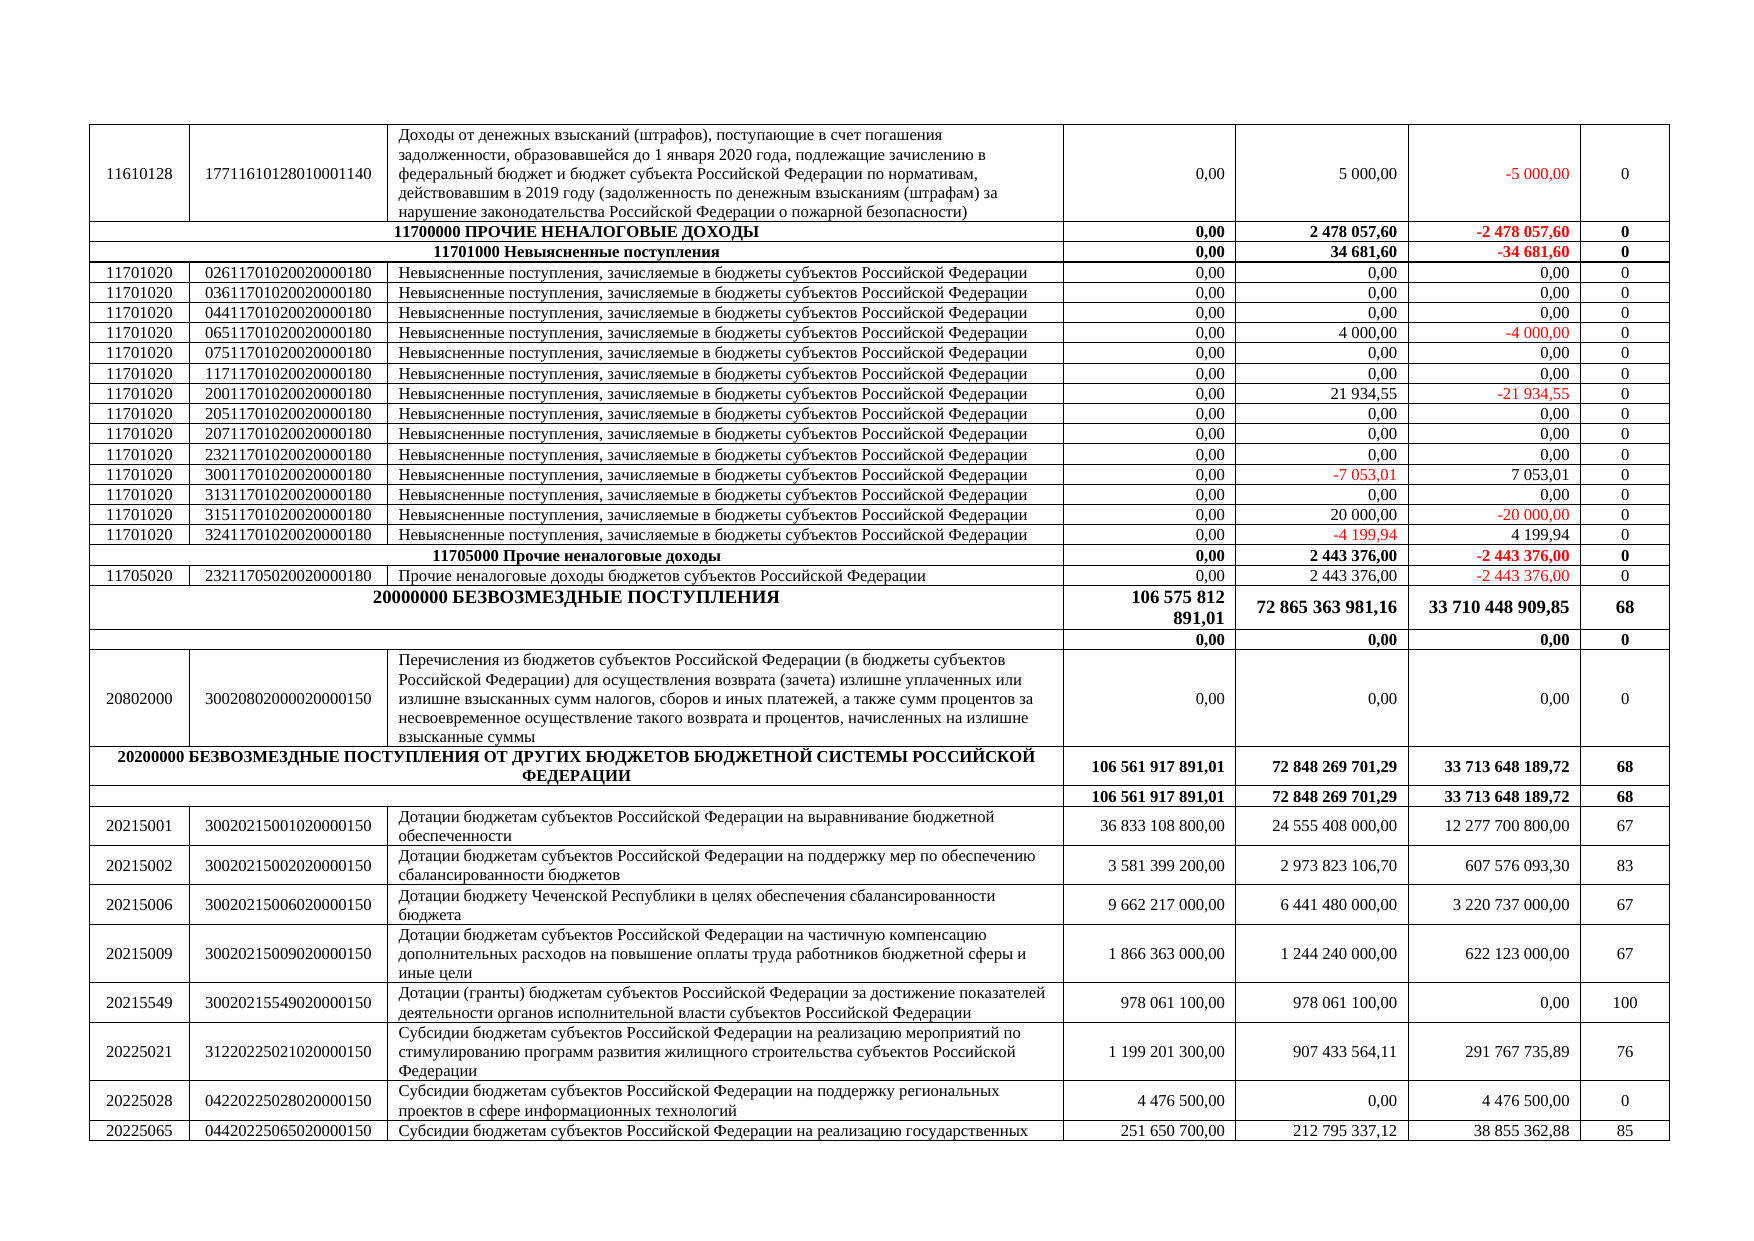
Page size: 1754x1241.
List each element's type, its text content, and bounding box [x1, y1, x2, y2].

table_cell Невыясненные поступления, зачисляемые в бюджеты субъектов Российской Федерации [388, 323, 1063, 342]
table_cell Субсидии бюджетам субъектов Российской Федерации на реализацию мероприятий по стимулированию программ развития жилищного строительства субъектов Российской Федерации [388, 1023, 1063, 1080]
table_cell 0,00 [1064, 384, 1235, 403]
table_cell Невыясненные поступления, зачисляемые в бюджеты субъектов Российской Федерации [388, 525, 1063, 544]
table_cell 68 [1581, 786, 1669, 806]
table_cell 0,00 [1409, 485, 1580, 504]
table_cell 07511701020020000180 [190, 343, 387, 362]
table_cell 20225021 [90, 1023, 189, 1080]
table_cell 72 848 269 701,29 [1236, 747, 1408, 785]
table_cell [388, 1121, 1063, 1140]
table_cell 0,00 [1064, 424, 1235, 443]
table_cell 0 [1581, 1081, 1669, 1119]
table_cell 23211705020020000180 [190, 566, 387, 585]
table_cell 33 713 648 189,72 [1409, 786, 1580, 806]
table_cell 2 443 376,00 [1236, 545, 1408, 564]
table_cell 0 [1581, 283, 1669, 302]
table_cell 0 [1581, 404, 1669, 423]
table_cell 0,00 [1064, 125, 1235, 221]
table_cell 0 [1581, 364, 1669, 383]
table_cell 7 053,01 [1409, 465, 1580, 484]
table_cell 20215009 [90, 925, 189, 982]
table_cell Дотации бюджетам субъектов Российской Федерации на выравнивание бюджетной обеспеченности [388, 807, 1063, 845]
table_cell 11701020 [90, 444, 189, 463]
table_cell [90, 630, 1063, 649]
table_cell 20200000 БЕЗВОЗМЕЗДНЫЕ ПОСТУПЛЕНИЯ ОТ ДРУГИХ БЮДЖЕТОВ БЮДЖЕТНОЙ СИСТЕМЫ РОССИЙСКОЙ ФЕДЕРАЦИИ [90, 747, 1063, 785]
table_cell 11701020 [90, 525, 189, 544]
table_cell -7 053,01 [1236, 465, 1408, 484]
table_cell 11705000 Прочие неналоговые доходы [90, 545, 1063, 564]
table_cell 0,00 [1236, 630, 1408, 649]
table_cell 0,00 [1064, 465, 1235, 484]
table_cell 20225028 [90, 1081, 189, 1119]
table_cell 0 [1581, 424, 1669, 443]
table_cell 34 681,60 [1236, 242, 1408, 261]
table_cell 11701020 [90, 343, 189, 362]
table_cell Дотации бюджету Чеченской Республики в целях обеспечения сбалансированности бюджета [388, 885, 1063, 924]
table_cell 0,00 [1236, 444, 1408, 463]
table_cell 83 [1581, 846, 1669, 884]
table_cell 0,00 [1064, 242, 1235, 261]
table_cell 67 [1581, 807, 1669, 845]
table_cell 106 561 917 891,01 [1064, 786, 1235, 806]
table_cell 11700000 ПРОЧИЕ НЕНАЛОГОВЫЕ ДОХОДЫ [90, 222, 1063, 241]
table_cell Дотации (гранты) бюджетам субъектов Российской Федерации за достижение показателей деятельности органов исполнительной власти субъектов Российской Федерации [388, 983, 1063, 1022]
table_cell 1 244 240 000,00 [1236, 925, 1408, 982]
table_cell Невыясненные поступления, зачисляемые в бюджеты субъектов Российской Федерации [388, 424, 1063, 443]
table_cell Невыясненные поступления, зачисляемые в бюджеты субъектов Российской Федерации [388, 343, 1063, 362]
table_cell 20225065 [90, 1121, 189, 1140]
table_cell 2 443 376,00 [1236, 566, 1408, 585]
table_cell 11701020 [90, 323, 189, 342]
table_cell 85 [1581, 1121, 1669, 1140]
table_cell 0,00 [1236, 364, 1408, 383]
table_cell 0,00 [1064, 404, 1235, 423]
table_cell 907 433 564,11 [1236, 1023, 1408, 1080]
table_cell 0,00 [1236, 485, 1408, 504]
table_cell 0 [1581, 242, 1669, 261]
table_cell 20215001 [90, 807, 189, 845]
table_cell Невыясненные поступления, зачисляемые в бюджеты субъектов Российской Федерации [388, 263, 1063, 282]
table_cell 0,00 [1409, 364, 1580, 383]
table_cell 0,00 [1236, 1081, 1408, 1119]
table_cell 0,00 [1064, 525, 1235, 544]
table_cell 30020215006020000150 [190, 885, 387, 924]
table_cell 12 277 700 800,00 [1409, 807, 1580, 845]
table_cell 100 [1581, 983, 1669, 1022]
table_cell 0,00 [1236, 283, 1408, 302]
table_cell 0 [1581, 650, 1669, 746]
table_cell -34 681,60 [1409, 242, 1580, 261]
table_cell 20802000 [90, 650, 189, 746]
table_cell 0 [1581, 323, 1669, 342]
table_cell 11701020 [90, 283, 189, 302]
table_cell 30020215549020000150 [190, 983, 387, 1022]
table_cell 68 [1581, 586, 1669, 629]
table_cell 31311701020020000180 [190, 485, 387, 504]
table_cell 978 061 100,00 [1236, 983, 1408, 1022]
table_cell Невыясненные поступления, зачисляемые в бюджеты субъектов Российской Федерации [388, 485, 1063, 504]
table_cell 68 [1581, 747, 1669, 785]
table_cell 0,00 [1409, 404, 1580, 423]
table_cell 11711701020020000180 [190, 364, 387, 383]
table_cell -21 934,55 [1409, 384, 1580, 403]
table_cell 20511701020020000180 [190, 404, 387, 423]
table_cell 0 [1581, 125, 1669, 221]
table_cell 23211701020020000180 [190, 444, 387, 463]
table_cell 17711610128010001140 [190, 125, 387, 221]
table_cell -4 199,94 [1236, 525, 1408, 544]
table_cell 0,00 [1064, 364, 1235, 383]
table_cell 0 [1581, 303, 1669, 322]
table_cell -5 000,00 [1409, 125, 1580, 221]
table_cell 11701020 [90, 424, 189, 443]
table_cell 1 866 363 000,00 [1064, 925, 1235, 982]
table_cell 67 [1581, 885, 1669, 924]
table_cell 0,00 [1064, 505, 1235, 524]
table_cell 02611701020020000180 [190, 263, 387, 282]
table_cell 106 561 917 891,01 [1064, 747, 1235, 785]
table_cell 0,00 [1409, 343, 1580, 362]
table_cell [190, 1121, 387, 1140]
table_cell Дотации бюджетам субъектов Российской Федерации на поддержку мер по обеспечению сбалансированности бюджетов [388, 846, 1063, 884]
table_cell 607 576 093,30 [1409, 846, 1580, 884]
table_cell 20711701020020000180 [190, 424, 387, 443]
table_cell 20000000 БЕЗВОЗМЕЗДНЫЕ ПОСТУПЛЕНИЯ [90, 586, 1063, 629]
table_cell 38 855 362,88 [1409, 1121, 1580, 1140]
table_cell 0 [1581, 566, 1669, 585]
table_cell 0 [1581, 263, 1669, 282]
table_cell 0,00 [1236, 303, 1408, 322]
table_cell 11701020 [90, 404, 189, 423]
table_cell 0 [1581, 343, 1669, 362]
table_cell 4 199,94 [1409, 525, 1580, 544]
table_cell 11701020 [90, 263, 189, 282]
table_cell 0 [1581, 505, 1669, 524]
table_cell Невыясненные поступления, зачисляемые в бюджеты субъектов Российской Федерации [388, 444, 1063, 463]
table_cell 0,00 [1409, 424, 1580, 443]
table_cell 0,00 [1064, 444, 1235, 463]
table_cell 0,00 [1064, 630, 1235, 649]
table_cell 76 [1581, 1023, 1669, 1080]
table_cell -2 478 057,60 [1409, 222, 1580, 241]
table_cell 0,00 [1064, 343, 1235, 362]
table_cell 30020215001020000150 [190, 807, 387, 845]
table_cell 30011701020020000180 [190, 465, 387, 484]
table_cell 4 000,00 [1236, 323, 1408, 342]
table_cell 20215002 [90, 846, 189, 884]
table_cell 1 199 201 300,00 [1064, 1023, 1235, 1080]
table_cell 0 [1581, 630, 1669, 649]
table_cell -20 000,00 [1409, 505, 1580, 524]
table_cell Невыясненные поступления, зачисляемые в бюджеты субъектов Российской Федерации [388, 283, 1063, 302]
table_cell 24 555 408 000,00 [1236, 807, 1408, 845]
table_cell 0,00 [1409, 263, 1580, 282]
table_cell 0,00 [1064, 222, 1235, 241]
table_cell 04220225028020000150 [190, 1081, 387, 1119]
table_cell 0,00 [1064, 545, 1235, 564]
table_cell 67 [1581, 925, 1669, 982]
table_cell 0 [1581, 525, 1669, 544]
table_cell 0,00 [1409, 983, 1580, 1022]
table_cell 04411701020020000180 [190, 303, 387, 322]
table_cell 212 795 337,12 [1236, 1121, 1408, 1140]
table_cell Субсидии бюджетам субъектов Российской Федерации на поддержку региональных проектов в сфере информационных технологий [388, 1081, 1063, 1119]
table_cell 251 650 700,00 [1064, 1121, 1235, 1140]
table_cell Невыясненные поступления, зачисляемые в бюджеты субъектов Российской Федерации [388, 384, 1063, 403]
table_cell 4 476 500,00 [1409, 1081, 1580, 1119]
table_cell 0 [1581, 485, 1669, 504]
table_cell 30020802000020000150 [190, 650, 387, 746]
table_cell 0,00 [1236, 650, 1408, 746]
table_cell 0,00 [1236, 263, 1408, 282]
table_cell 11701020 [90, 303, 189, 322]
table_cell -4 000,00 [1409, 323, 1580, 342]
table_cell 2 973 823 106,70 [1236, 846, 1408, 884]
table_cell Перечисления из бюджетов субъектов Российской Федерации (в бюджеты субъектов Российской Федерации) для осуществления возврата (зачета) излишне уплаченных или излишне взысканных сумм налогов, сборов и иных платежей, а также сумм процентов за несвоевременное осуществление такого возврата и процентов, начисленных на излишне взысканные суммы [388, 650, 1063, 746]
table_cell 6 441 480 000,00 [1236, 885, 1408, 924]
table_cell 0 [1581, 384, 1669, 403]
table_cell 0,00 [1236, 424, 1408, 443]
table_cell 11705020 [90, 566, 189, 585]
table_cell 0,00 [1236, 343, 1408, 362]
table_cell 33 710 448 909,85 [1409, 586, 1580, 629]
table_cell 36 833 108 800,00 [1064, 807, 1235, 845]
table_cell 20 000,00 [1236, 505, 1408, 524]
table_cell 0,00 [1409, 650, 1580, 746]
table_cell 20215006 [90, 885, 189, 924]
table_cell 0,00 [1064, 650, 1235, 746]
table_cell 0,00 [1409, 630, 1580, 649]
table_cell 11701000 Невыясненные поступления [90, 242, 1063, 261]
table_cell 978 061 100,00 [1064, 983, 1235, 1022]
table_cell 0,00 [1064, 485, 1235, 504]
table_cell 21 934,55 [1236, 384, 1408, 403]
table_cell 0 [1581, 222, 1669, 241]
table_cell 9 662 217 000,00 [1064, 885, 1235, 924]
table_cell 0,00 [1064, 263, 1235, 282]
table_cell 11610128 [90, 125, 189, 221]
table_cell 32411701020020000180 [190, 525, 387, 544]
table_cell 11701020 [90, 485, 189, 504]
table_cell 0,00 [1409, 303, 1580, 322]
table_cell 30020215002020000150 [190, 846, 387, 884]
table_cell 0 [1581, 465, 1669, 484]
table_cell 4 476 500,00 [1064, 1081, 1235, 1119]
table_cell Прочие неналоговые доходы бюджетов субъектов Российской Федерации [388, 566, 1063, 585]
table_cell Дотации бюджетам субъектов Российской Федерации на частичную компенсацию дополнительных расходов на повышение оплаты труда работников бюджетной сферы и иные цели [388, 925, 1063, 982]
table_cell 291 767 735,89 [1409, 1023, 1580, 1080]
table_cell 03611701020020000180 [190, 283, 387, 302]
table_cell 0,00 [1064, 283, 1235, 302]
table_cell 5 000,00 [1236, 125, 1408, 221]
table_cell 3 581 399 200,00 [1064, 846, 1235, 884]
table_cell Невыясненные поступления, зачисляемые в бюджеты субъектов Российской Федерации [388, 364, 1063, 383]
table_cell Невыясненные поступления, зачисляемые в бюджеты субъектов Российской Федерации [388, 465, 1063, 484]
table_cell 0,00 [1236, 404, 1408, 423]
table_cell 11701020 [90, 384, 189, 403]
table_cell 0,00 [1064, 323, 1235, 342]
table_cell 11701020 [90, 465, 189, 484]
table_cell 20011701020020000180 [190, 384, 387, 403]
table_cell 2 478 057,60 [1236, 222, 1408, 241]
table_cell -2 443 376,00 [1409, 545, 1580, 564]
table_cell 0,00 [1409, 283, 1580, 302]
table_cell 0 [1581, 444, 1669, 463]
table_cell 106 575 812 891,01 [1064, 586, 1235, 629]
table_cell Невыясненные поступления, зачисляемые в бюджеты субъектов Российской Федерации [388, 404, 1063, 423]
table_cell 0 [1581, 545, 1669, 564]
table_cell 11701020 [90, 364, 189, 383]
table_cell 31511701020020000180 [190, 505, 387, 524]
table_cell 0,00 [1064, 566, 1235, 585]
table_cell 30020215009020000150 [190, 925, 387, 982]
table_cell 72 848 269 701,29 [1236, 786, 1408, 806]
table_cell 0,00 [1064, 303, 1235, 322]
table_cell 0,00 [1409, 444, 1580, 463]
table_cell 31220225021020000150 [190, 1023, 387, 1080]
table_cell 622 123 000,00 [1409, 925, 1580, 982]
table_cell [90, 786, 1063, 806]
table_cell Невыясненные поступления, зачисляемые в бюджеты субъектов Российской Федерации [388, 303, 1063, 322]
table_cell 33 713 648 189,72 [1409, 747, 1580, 785]
table_cell Невыясненные поступления, зачисляемые в бюджеты субъектов Российской Федерации [388, 505, 1063, 524]
table_cell -2 443 376,00 [1409, 566, 1580, 585]
table_cell 06511701020020000180 [190, 323, 387, 342]
table_cell 11701020 [90, 505, 189, 524]
table_cell 72 865 363 981,16 [1236, 586, 1408, 629]
table_cell 20215549 [90, 983, 189, 1022]
table_cell 3 220 737 000,00 [1409, 885, 1580, 924]
